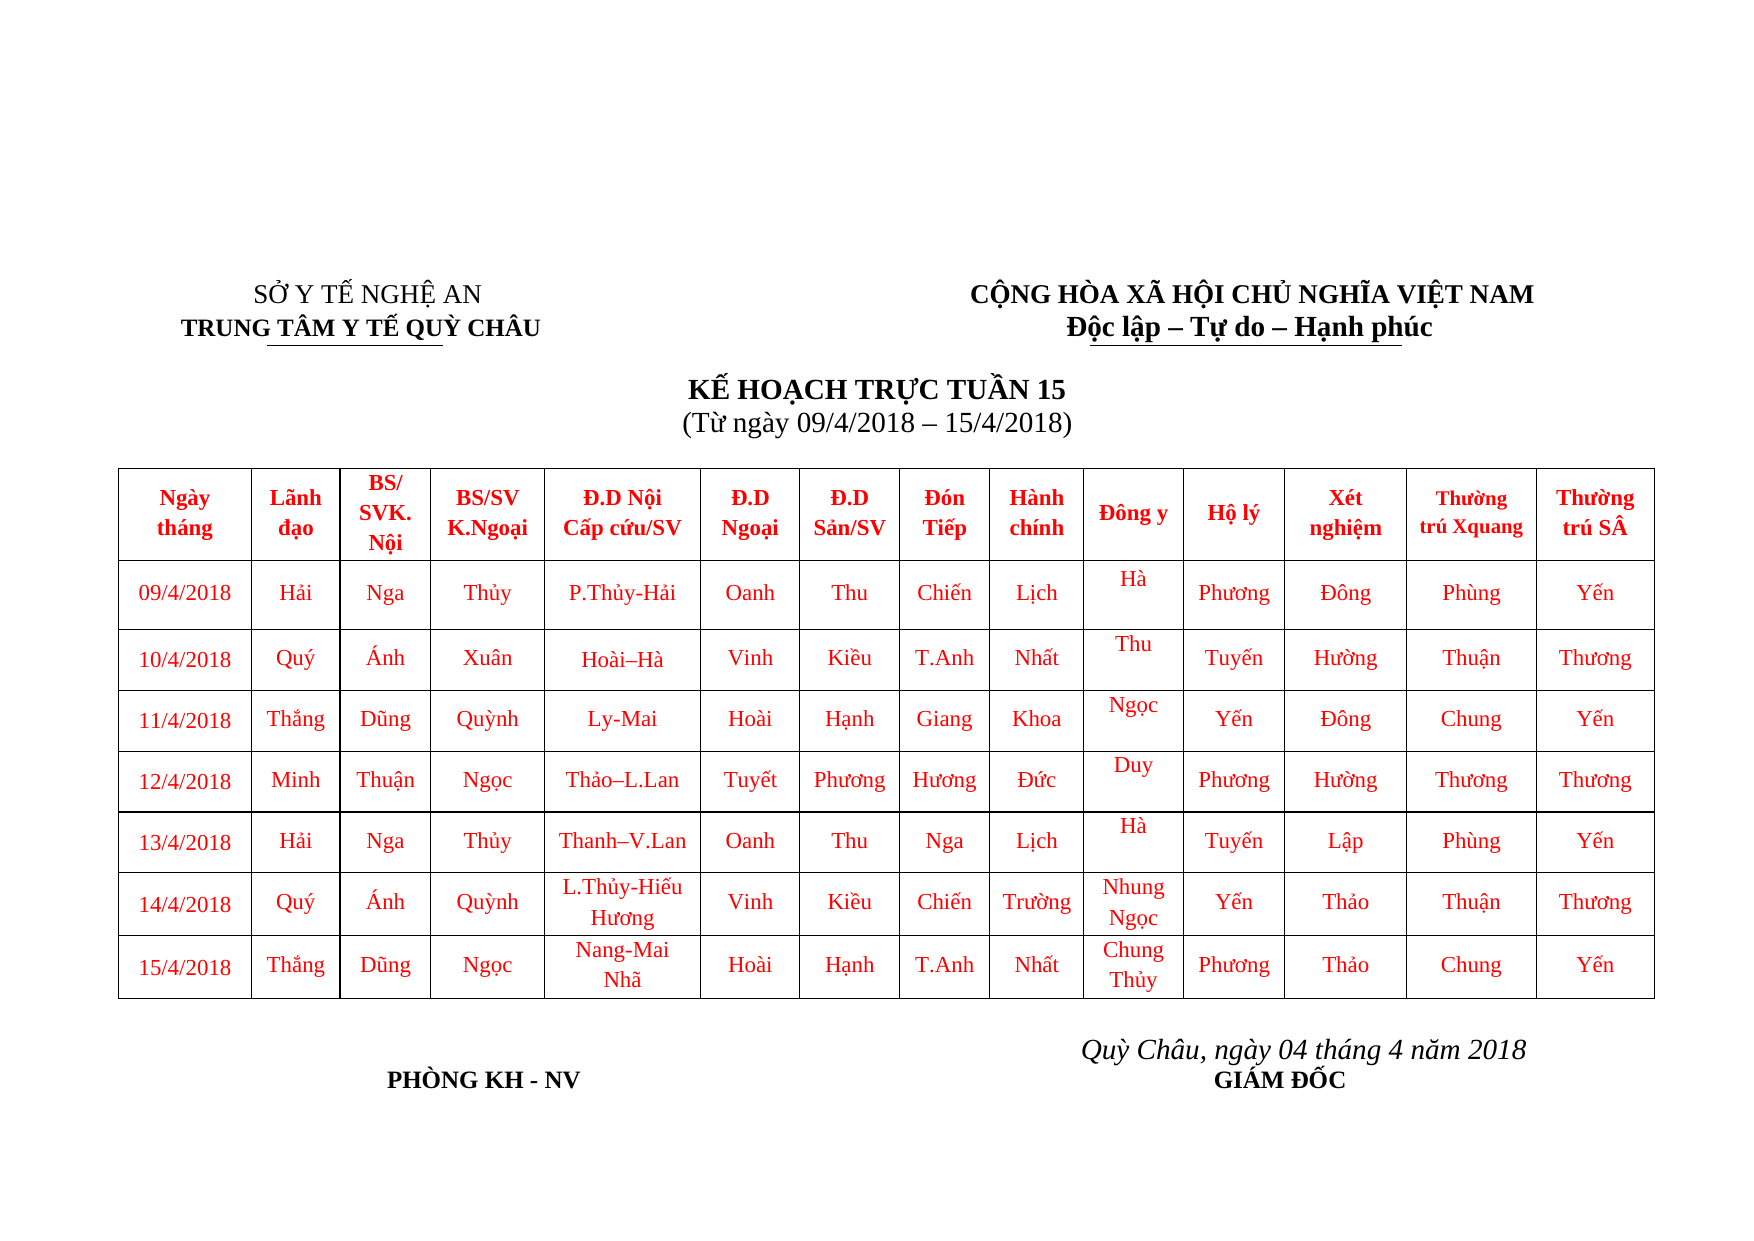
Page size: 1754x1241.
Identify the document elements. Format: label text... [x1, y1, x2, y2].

table_cell Phương [1184, 561, 1284, 629]
table_header Đ.D Nội Cấp cứu/SV [545, 469, 700, 560]
table_cell Thuận [1407, 873, 1536, 935]
table_cell Thảo [1285, 873, 1406, 935]
table_cell Quý [252, 630, 339, 690]
table_cell Kiều [800, 630, 899, 690]
table_cell 12/4/2018 [119, 752, 251, 811]
table_cell Thu [800, 561, 899, 629]
table_header Đ.D Sản/SV [800, 469, 899, 560]
table_cell Thu [800, 813, 899, 872]
table_cell Chiến [900, 561, 989, 629]
table_cell Thanh–V.Lan [545, 813, 700, 872]
table_cell Hà [1084, 561, 1183, 629]
table_cell Hoài [701, 691, 799, 751]
table_cell Thu [1084, 630, 1183, 690]
table_cell Chung [1407, 936, 1536, 997]
table_cell Thắng [252, 936, 339, 997]
table_cell Phương [800, 752, 899, 811]
table_header Ngày tháng [119, 469, 251, 560]
table_cell Thảo [1285, 936, 1406, 997]
table_cell T.Anh [900, 936, 989, 997]
table_cell Đông [1285, 691, 1406, 751]
table_cell Phùng [1407, 813, 1536, 872]
table_cell Kiều [800, 873, 899, 935]
table_cell Thủy [431, 561, 544, 629]
table_cell Hải [252, 813, 339, 872]
table_cell Ly-Mai [545, 691, 700, 751]
table_cell 10/4/2018 [119, 630, 251, 690]
table_cell Oanh [701, 561, 799, 629]
table_cell L.Thủy-Hiếu Hương [545, 873, 700, 935]
table_cell Khoa [990, 691, 1083, 751]
table_cell 09/4/2018 [119, 561, 251, 629]
table_cell Hải [252, 561, 339, 629]
table_cell P.Thủy-Hải [545, 561, 700, 629]
table_cell Ngọc [431, 752, 544, 811]
table_cell Xuân [431, 630, 544, 690]
table_cell Vinh [701, 630, 799, 690]
table_cell Trường [990, 873, 1083, 935]
table_cell Dũng [341, 936, 430, 997]
text Quỳ Châu, ngày 04 tháng 4 năm 2018 [118, 1032, 1636, 1066]
table_header Hộ lý [1184, 469, 1284, 560]
table_cell Hoài–Hà [545, 630, 700, 690]
table_cell Nhung Ngọc [1084, 873, 1183, 935]
table_cell Thủy [431, 813, 544, 872]
table_header BS/SVK.Nội [341, 469, 430, 560]
table_cell 15/4/2018 [119, 936, 251, 997]
table_cell Ánh [341, 630, 430, 690]
table_header Thường trú Xquang [1407, 469, 1536, 560]
table_cell Nga [900, 813, 989, 872]
table_cell Đức [990, 752, 1083, 811]
text PHÒNG KH - NV GIÁM ĐỐC [118, 1066, 1636, 1094]
table_cell Yến [1184, 691, 1284, 751]
table_cell Phương [1184, 936, 1284, 997]
table_cell Thảo–L.Lan [545, 752, 700, 811]
table_cell Lịch [990, 561, 1083, 629]
table_cell Quỳnh [431, 691, 544, 751]
table_cell Lập [1285, 813, 1406, 872]
table_cell Hạnh [800, 691, 899, 751]
text SỞ Y TẾ NGHỆ AN CỘNG HÒA XÃ HỘI CHỦ NGHĨA VIỆT NAM [118, 278, 1636, 309]
table_cell Yến [1184, 873, 1284, 935]
table_cell Tuyến [1184, 630, 1284, 690]
table_header Đông y [1084, 469, 1183, 560]
table_cell Quỳnh [431, 873, 544, 935]
table_cell Minh [252, 752, 339, 811]
table_cell Hà [1084, 813, 1183, 872]
table_cell Chung Thủy [1084, 936, 1183, 997]
table_cell Nang-Mai Nhã [545, 936, 700, 997]
table_cell Thuận [1407, 630, 1536, 690]
text TRUNG TÂM Y TẾ QUỲ CHÂU Độc lập – Tự do – Hạnh phúc [118, 309, 1636, 343]
table_cell Thương [1537, 873, 1654, 935]
table_header Đ.D Ngoại [701, 469, 799, 560]
table_cell Thắng [252, 691, 339, 751]
table_cell 14/4/2018 [119, 873, 251, 935]
table_cell 13/4/2018 [119, 813, 251, 872]
table_cell Thương [1407, 752, 1536, 811]
table_cell Vinh [701, 873, 799, 935]
table_header Đón Tiếp [900, 469, 989, 560]
table_cell T.Anh [900, 630, 989, 690]
table_cell Chiến [900, 873, 989, 935]
table_cell Giang [900, 691, 989, 751]
table_cell Yến [1537, 813, 1654, 872]
table_header Xét nghiệm [1285, 469, 1406, 560]
table_cell Chung [1407, 691, 1536, 751]
table_cell Yến [1537, 561, 1654, 629]
table_cell Hường [1285, 752, 1406, 811]
table_cell Phùng [1407, 561, 1536, 629]
table_cell Quý [252, 873, 339, 935]
table_cell Oanh [701, 813, 799, 872]
table_cell 11/4/2018 [119, 691, 251, 751]
table_cell Đông [1285, 561, 1406, 629]
text KẾ HOẠCH TRỰC TUẦN 15 [118, 372, 1636, 405]
table_cell Nga [341, 813, 430, 872]
table_cell Yến [1537, 936, 1654, 997]
table_header BS/SV K.Ngoại [431, 469, 544, 560]
table_cell Thuận [341, 752, 430, 811]
table_cell Yến [1537, 691, 1654, 751]
table_cell Tuyết [701, 752, 799, 811]
table_header Hành chính [990, 469, 1083, 560]
table_cell Hoài [701, 936, 799, 997]
table_cell Dũng [341, 691, 430, 751]
table_cell Hường [1285, 630, 1406, 690]
table_cell Nga [341, 561, 430, 629]
table_cell Thương [1537, 630, 1654, 690]
table_cell Lịch [990, 813, 1083, 872]
table_cell Nhất [990, 936, 1083, 997]
table_cell Ngọc [431, 936, 544, 997]
table_cell Ngọc [1084, 691, 1183, 751]
table_cell Duy [1084, 752, 1183, 811]
text (Từ ngày 09/4/2018 – 15/4/2018) [118, 405, 1636, 439]
table_header Lãnh đạo [252, 469, 339, 560]
table_cell Thương [1537, 752, 1654, 811]
table_cell Ánh [341, 873, 430, 935]
table_cell Hạnh [800, 936, 899, 997]
table_cell Hương [900, 752, 989, 811]
table_cell Phương [1184, 752, 1284, 811]
table_cell Tuyến [1184, 813, 1284, 872]
table_header Thường trú SÂ [1537, 469, 1654, 560]
table_cell Nhất [990, 630, 1083, 690]
